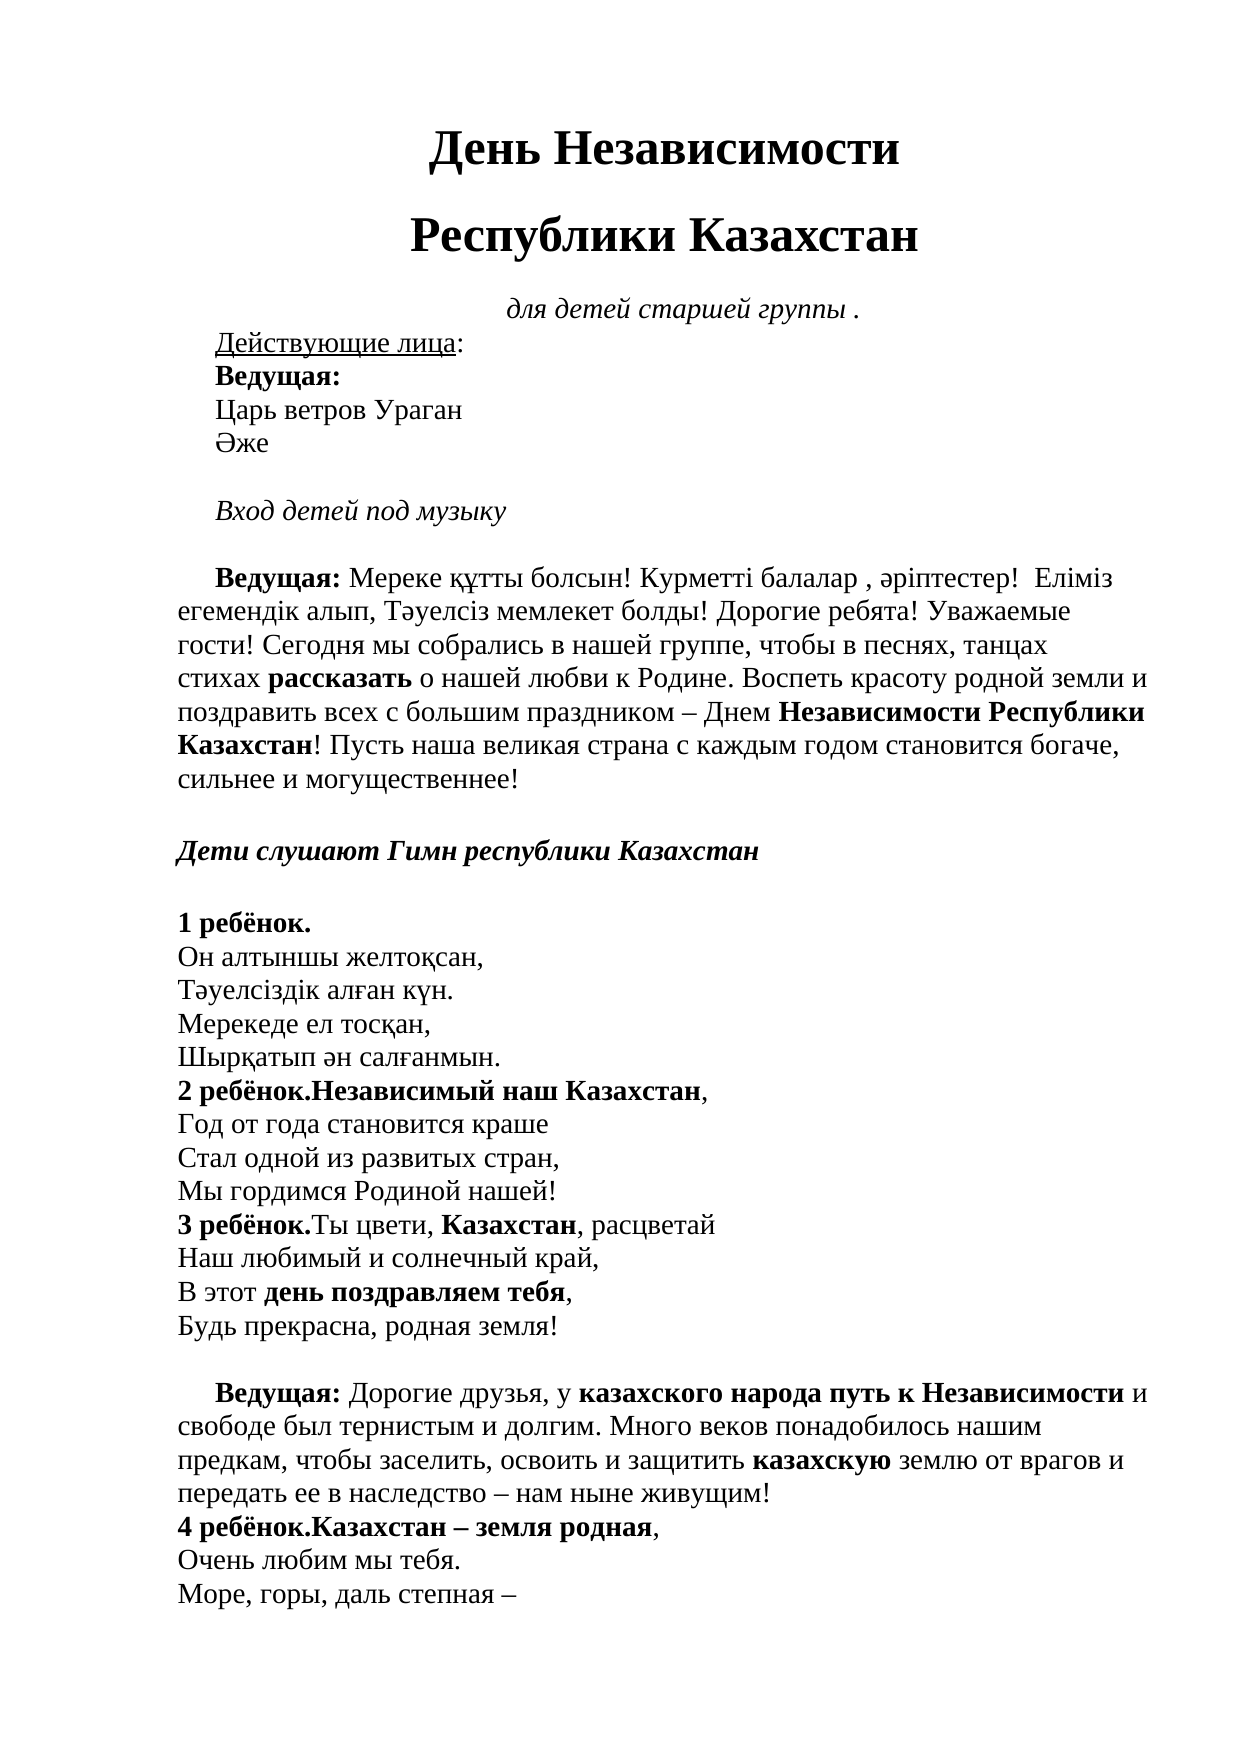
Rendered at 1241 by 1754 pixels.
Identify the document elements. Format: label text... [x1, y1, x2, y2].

text Стал одной из развитых стран, [177, 1140, 1152, 1173]
text Мы гордимся Родиной нашей! [177, 1173, 1152, 1207]
text Год от года становится краше [177, 1106, 1152, 1140]
text Ведущая: Мереке құтты болсын! Курметті балалар , әріптестер! Еліміз егемендік алып, Тәуелсіз мемлекет болды! Дорогие ребята! Уважаемые гости! Сегодня мы собрались в нашей группе, чтобы в песнях, танцах стихах рассказать о нашей любви к Родине. Воспеть красоту родной земли и поздравить всех с большим праздником – Днем Независимости Республики Казахстан! Пусть наша великая страна с каждым годом становится богаче, сильнее и могущественнее! [177, 560, 1152, 794]
text Будь прекрасна, родная земля! [177, 1308, 1152, 1341]
text 4 ребёнок.Казахстан – земля родная, [177, 1509, 1152, 1542]
text Наш любимый и солнечный край, [177, 1241, 1152, 1274]
text Вход детей под музыку [177, 493, 1152, 526]
text Царь ветров Ураган [177, 392, 1152, 426]
text Очень любим мы тебя. [177, 1542, 1152, 1576]
text Тәуелсіздік алған күн. [177, 972, 1152, 1006]
text 2 ребёнок.Независимый наш Казахстан, [177, 1073, 1152, 1106]
text Море, горы, даль степная – [177, 1576, 1152, 1609]
text Ведущая: Дорогие друзья, у казахского народа путь к Независимости и свободе был тернистым и долгим. Много веков понадобилось нашим предкам, чтобы заселить, освоить и защитить казахскую землю от врагов и передать ее в наследство – нам ныне живущим! [177, 1375, 1152, 1509]
text Мерекеде ел тосқан, [177, 1006, 1152, 1039]
text Шырқатып ән салғанмын. [177, 1039, 1152, 1073]
text Действующие лица: [177, 325, 1152, 358]
text В этот день поздравляем тебя, [177, 1274, 1152, 1308]
text 3 ребёнок.Ты цвети, Казахстан, расцветай [177, 1207, 1152, 1241]
text Он алтыншы желтоқсан, [177, 939, 1152, 972]
subtitle Республики Казахстан [177, 205, 1152, 262]
subtitle День Независимости [177, 118, 1152, 176]
text Ведущая: [177, 358, 1152, 392]
text 1 ребёнок. [177, 905, 1152, 939]
text для детей старшей группы . [177, 291, 1152, 325]
text Әже [177, 426, 1152, 459]
text Дети слушают Гимн республики Казахстан [177, 833, 1152, 867]
